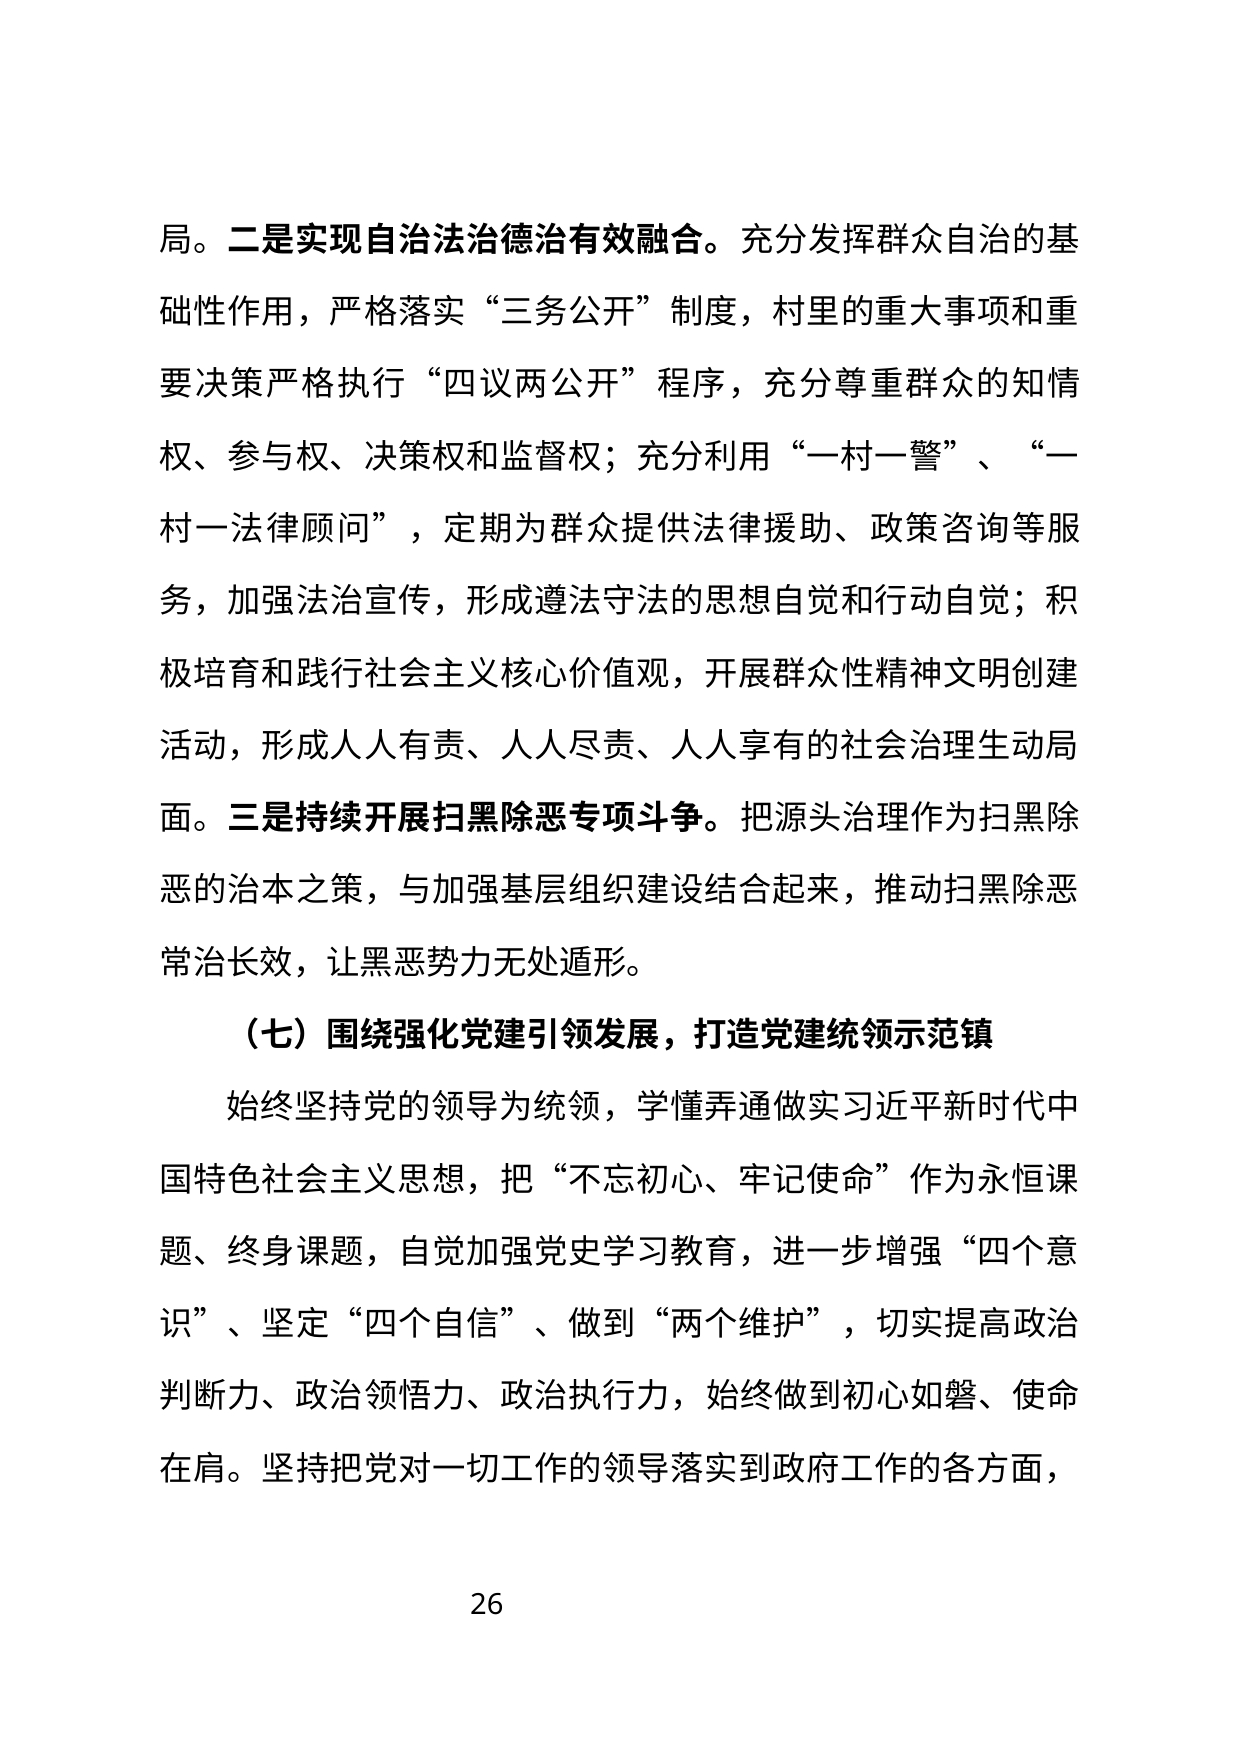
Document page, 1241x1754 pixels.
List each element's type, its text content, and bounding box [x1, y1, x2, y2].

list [159, 212, 1081, 984]
list 围绕强化党建引领发展，打造党建统领示范镇 [159, 1008, 1081, 1056]
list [159, 1080, 1081, 1555]
